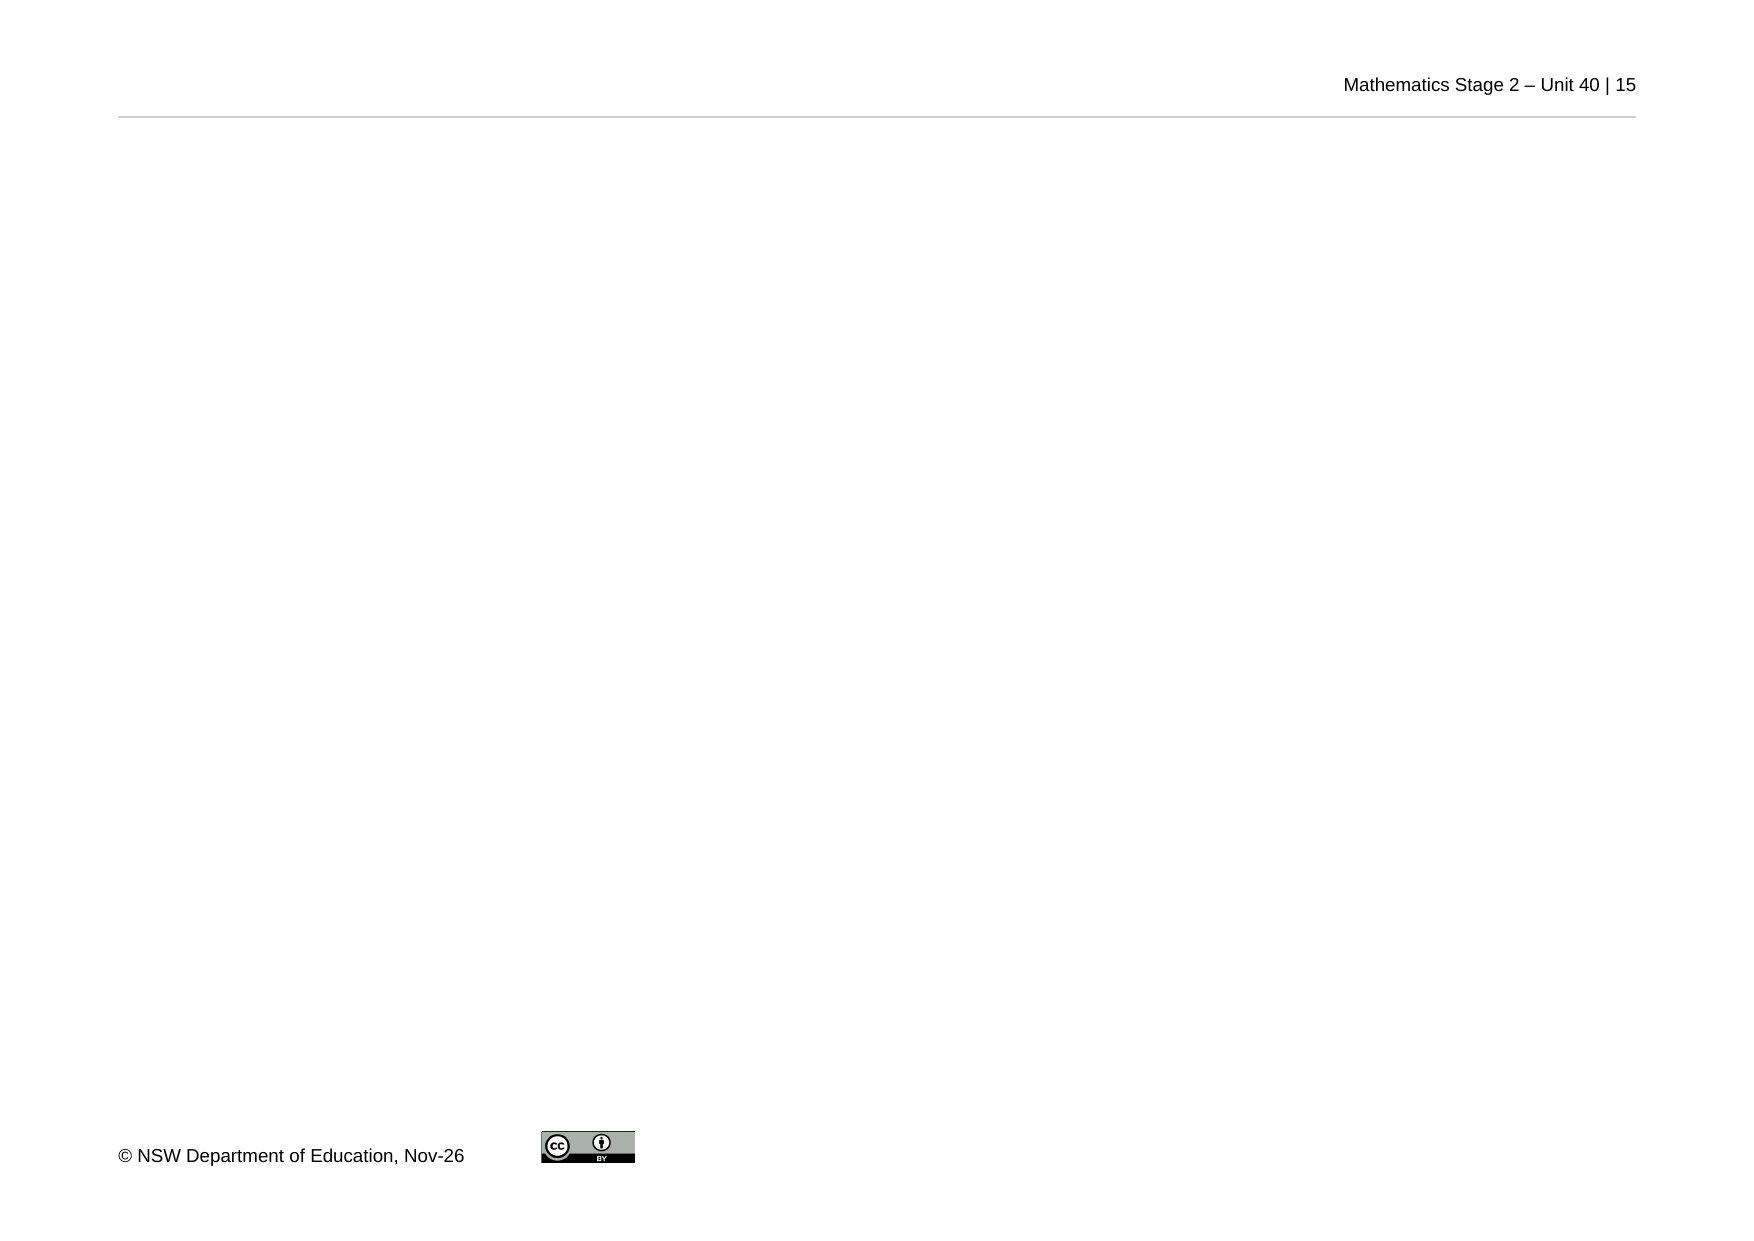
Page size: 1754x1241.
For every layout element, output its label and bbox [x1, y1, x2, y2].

picture [541, 1131, 635, 1163]
